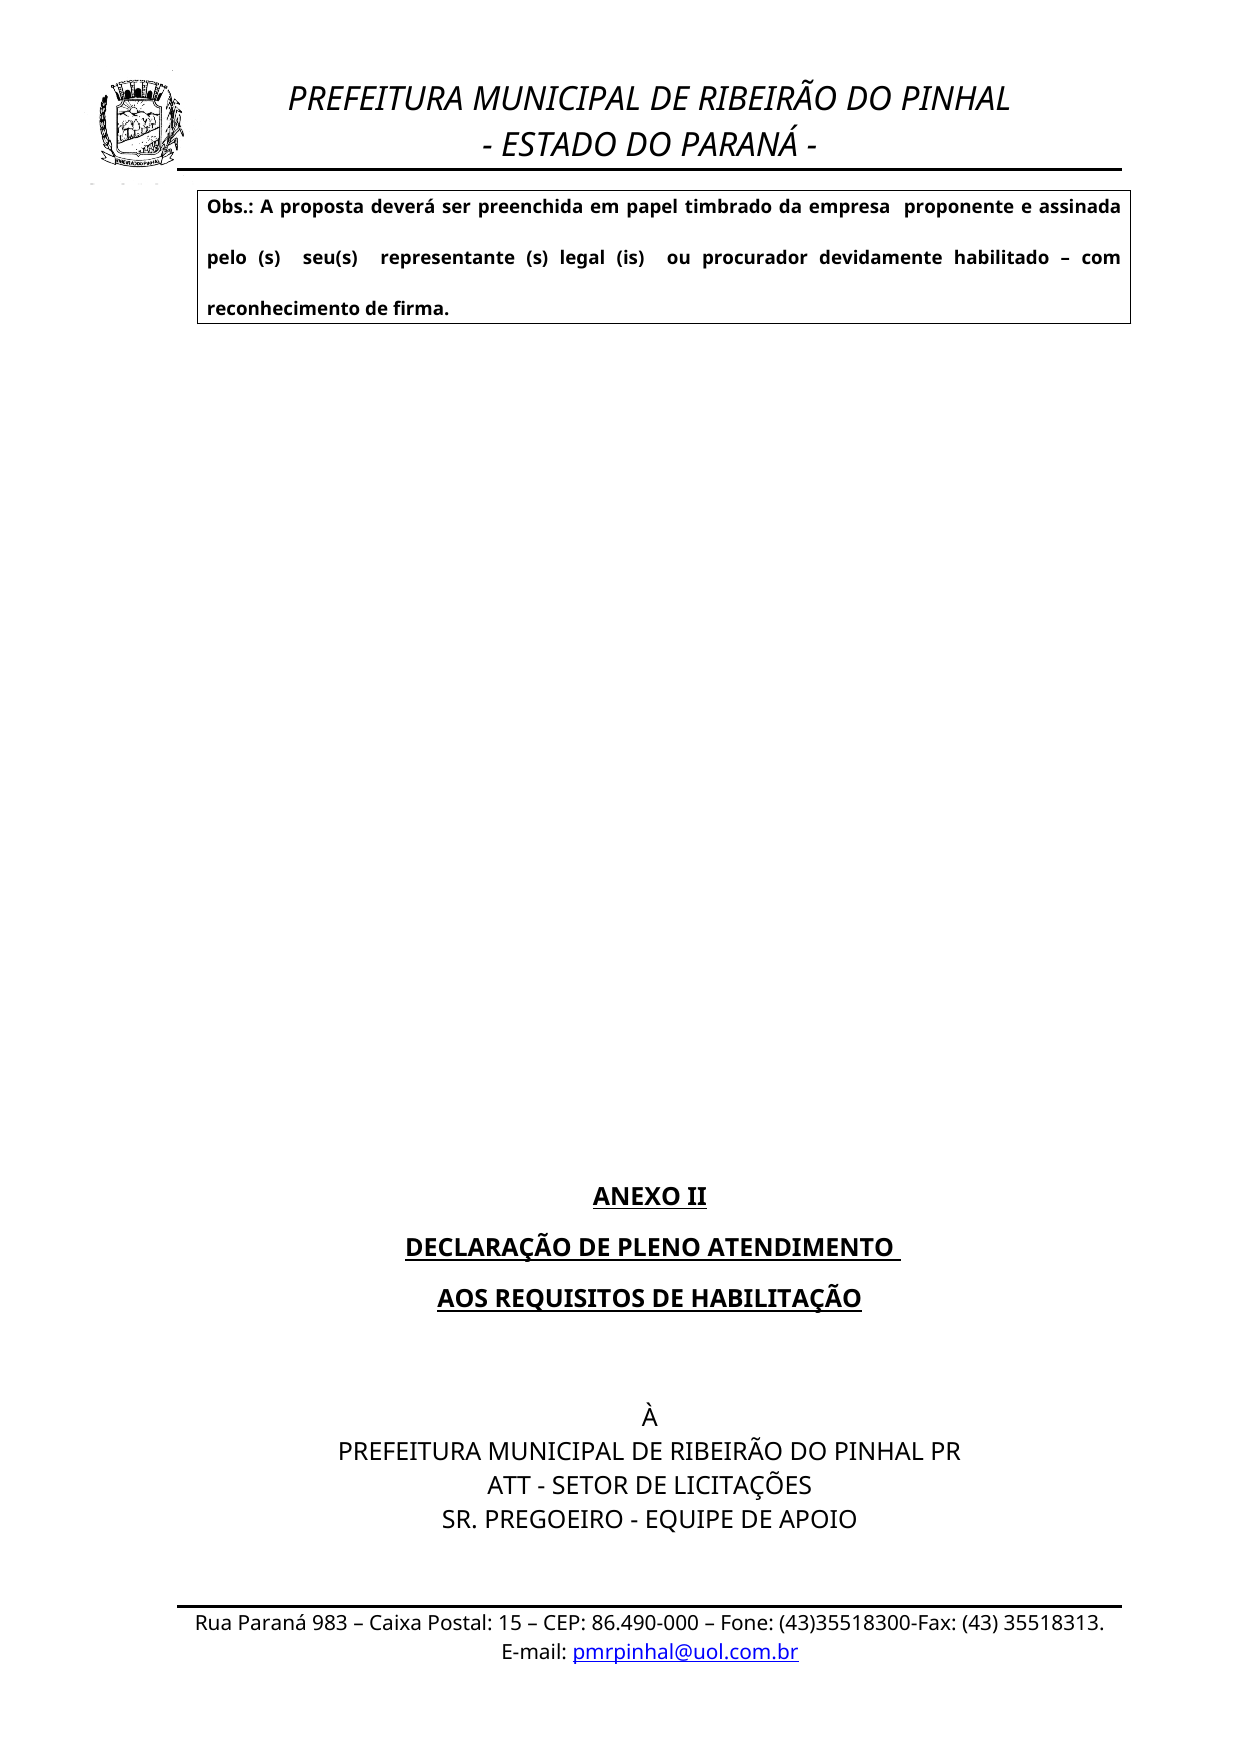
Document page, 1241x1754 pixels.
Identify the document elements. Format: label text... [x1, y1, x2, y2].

text PREFEITURA MUNICIPAL DE RIBEIRÃO DO PINHAL PR [177, 1434, 1122, 1468]
title AOS REQUISITOS DE HABILITAÇÃO [177, 1281, 1122, 1315]
text À [177, 1399, 1122, 1434]
text ATT - SETOR DE LICITAÇÕES [177, 1468, 1122, 1502]
text Obs.: A proposta deverá ser preenchida em papel timbrado da empresa proponente e assinada pelo (s) seu(s) representante (s) legal (is) ou procurador devidamente habilitado – com reconhecimento de firma. [198, 191, 1130, 323]
title DECLARAÇÃO DE PLENO ATENDIMENTO [177, 1230, 1122, 1264]
title ANEXO II [177, 1179, 1122, 1213]
picture [83, 65, 202, 185]
text SR. PREGOEIRO - EQUIPE DE APOIO [177, 1502, 1122, 1536]
